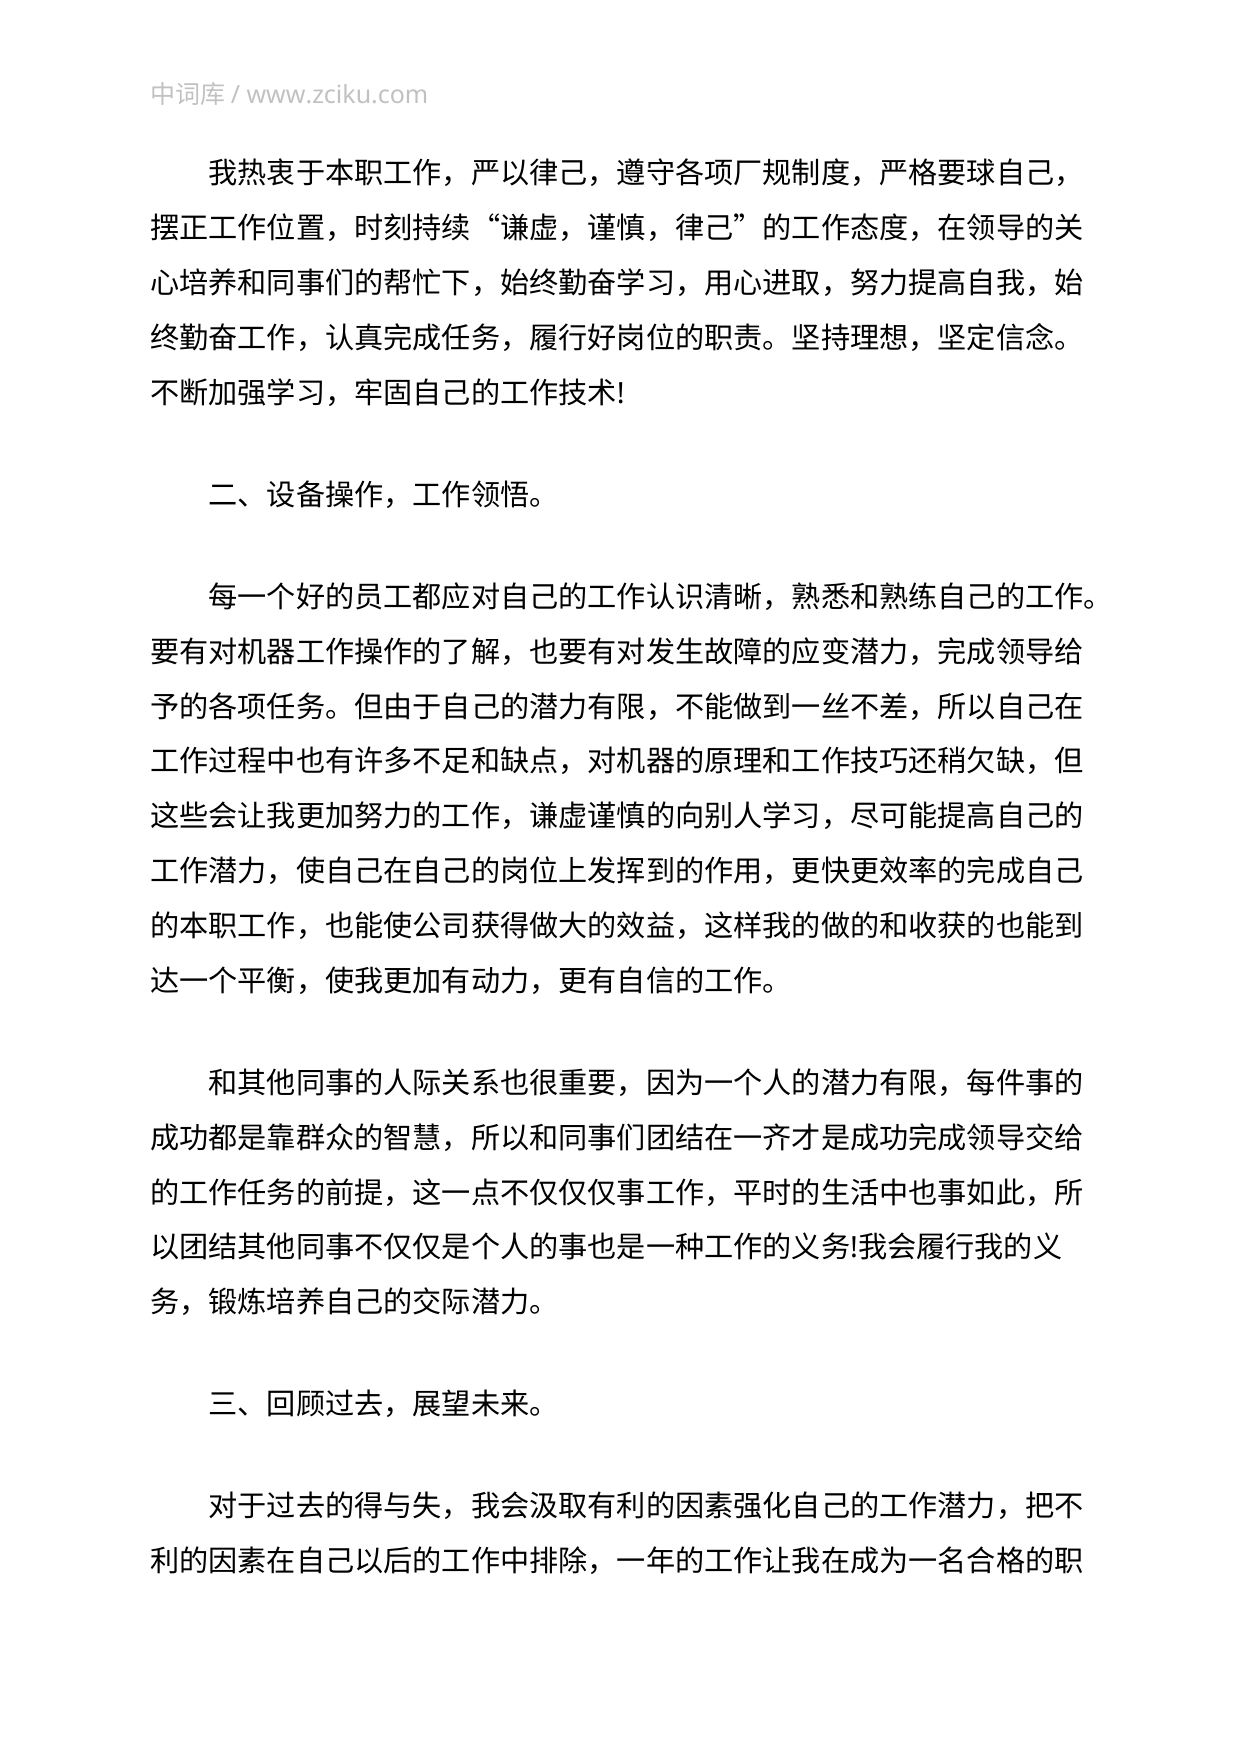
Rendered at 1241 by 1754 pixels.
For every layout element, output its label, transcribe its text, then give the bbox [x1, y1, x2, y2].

text 我热衷于本职工作，严以律己，遵守各项厂规制度，严格要球自己，摆正工作位置，时刻持续“谦虚，谨慎，律己”的工作态度，在领导的关心培养和同事们的帮忙下，始终勤奋学习，用心进取，努力提高自我，始终勤奋工作，认真完成任务，履行好岗位的职责。坚持理想，坚定信念。不断加强学习，牢固自己的工作技术! [150, 150, 1090, 412]
text 每一个好的员工都应对自己的工作认识清晰，熟悉和熟练自己的工作。要有对机器工作操作的了解，也要有对发生故障的应变潜力，完成领导给予的各项任务。但由于自己的潜力有限，不能做到一丝不差，所以自己在工作过程中也有许多不足和缺点，对机器的原理和工作技巧还稍欠缺，但这些会让我更加努力的工作，谦虚谨慎的向别人学习，尽可能提高自己的工作潜力，使自己在自己的岗位上发挥到的作用，更快更效率的完成自己的本职工作，也能使公司获得做大的效益，这样我的做的和收获的也能到达一个平衡，使我更加有动力，更有自信的工作。 [150, 573, 1090, 1000]
text 三、回顾过去，展望未来。 [150, 1381, 1090, 1423]
text 和其他同事的人际关系也很重要，因为一个人的潜力有限，每件事的成功都是靠群众的智慧，所以和同事们团结在一齐才是成功完成领导交给的工作任务的前提，这一点不仅仅仅事工作，平时的生活中也事如此，所以团结其他同事不仅仅是个人的事也是一种工作的义务!我会履行我的义务，锻炼培养自己的交际潜力。 [150, 1059, 1090, 1321]
text 二、设备操作，工作领悟。 [150, 472, 1090, 514]
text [150, 1483, 1090, 1580]
